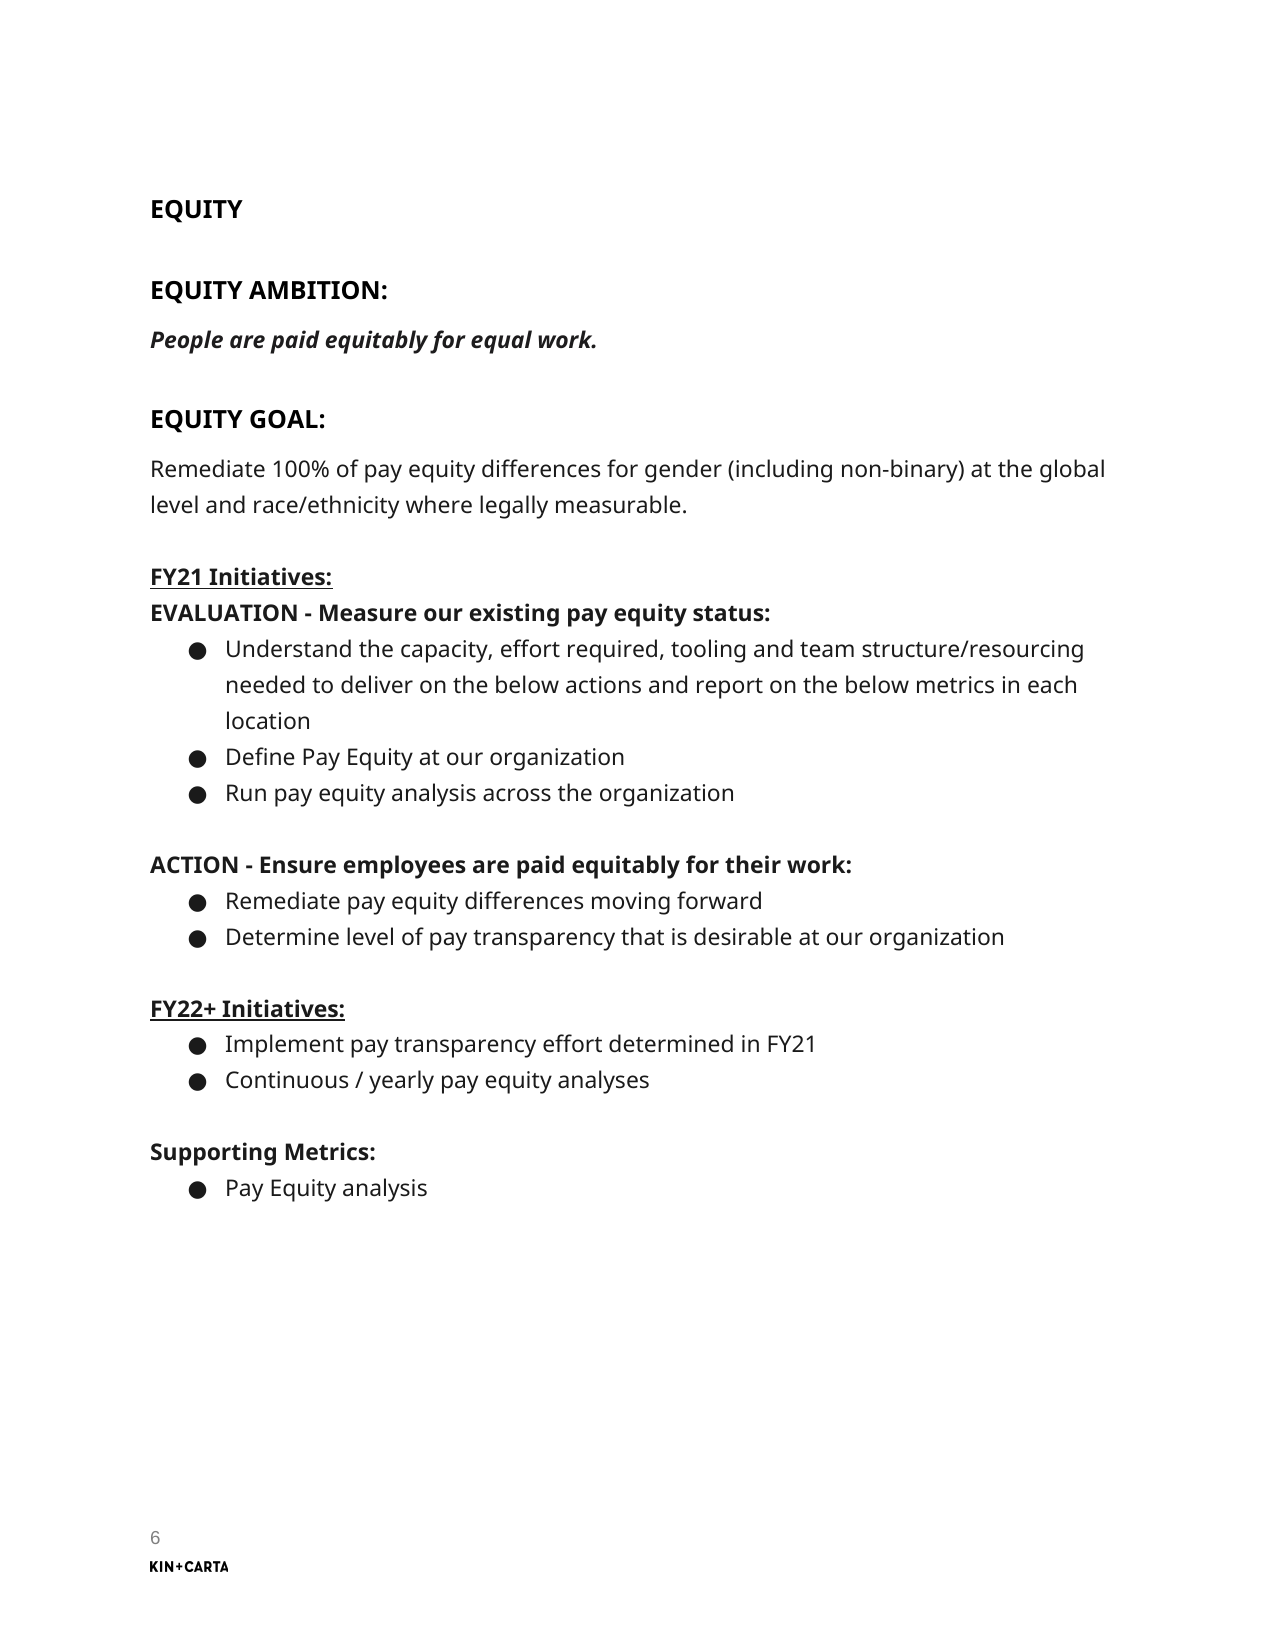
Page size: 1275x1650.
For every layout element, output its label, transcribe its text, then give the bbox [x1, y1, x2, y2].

picture [150, 1561, 228, 1572]
list Pay Equity analysis [187, 1172, 1125, 1203]
list Implement pay transparency effort determined in FY21 [187, 1028, 1125, 1060]
text FY22+ Initiatives: [150, 992, 1125, 1024]
subtitle EQUITY [150, 192, 1125, 226]
list Continuous / yearly pay equity analyses [187, 1064, 1125, 1096]
text EVALUATION - Measure our existing pay equity status: [150, 597, 1125, 628]
text People are paid equitably for equal work. [150, 324, 1125, 355]
text Remediate 100% of pay equity differences for gender (including non-binary) at the global level and race/ethnicity where legally measurable. [150, 453, 1125, 521]
subtitle EQUITY AMBITION: [150, 272, 1125, 307]
text ACTION - Ensure employees are paid equitably for their work: [150, 849, 1125, 880]
text FY21 Initiatives: [150, 561, 1125, 592]
list Understand the capacity, effort required, tooling and team structure/resourcing needed to deliver on the below actions and report on the below metrics in each location [187, 633, 1125, 736]
list Run pay equity analysis across the organization [187, 777, 1125, 808]
list Define Pay Equity at our organization [187, 741, 1125, 772]
list Determine level of pay transparency that is desirable at our organization [187, 921, 1125, 952]
text Supporting Metrics: [150, 1136, 1125, 1167]
list Remediate pay equity differences moving forward [187, 885, 1125, 916]
subtitle EQUITY GOAL: [150, 402, 1125, 436]
